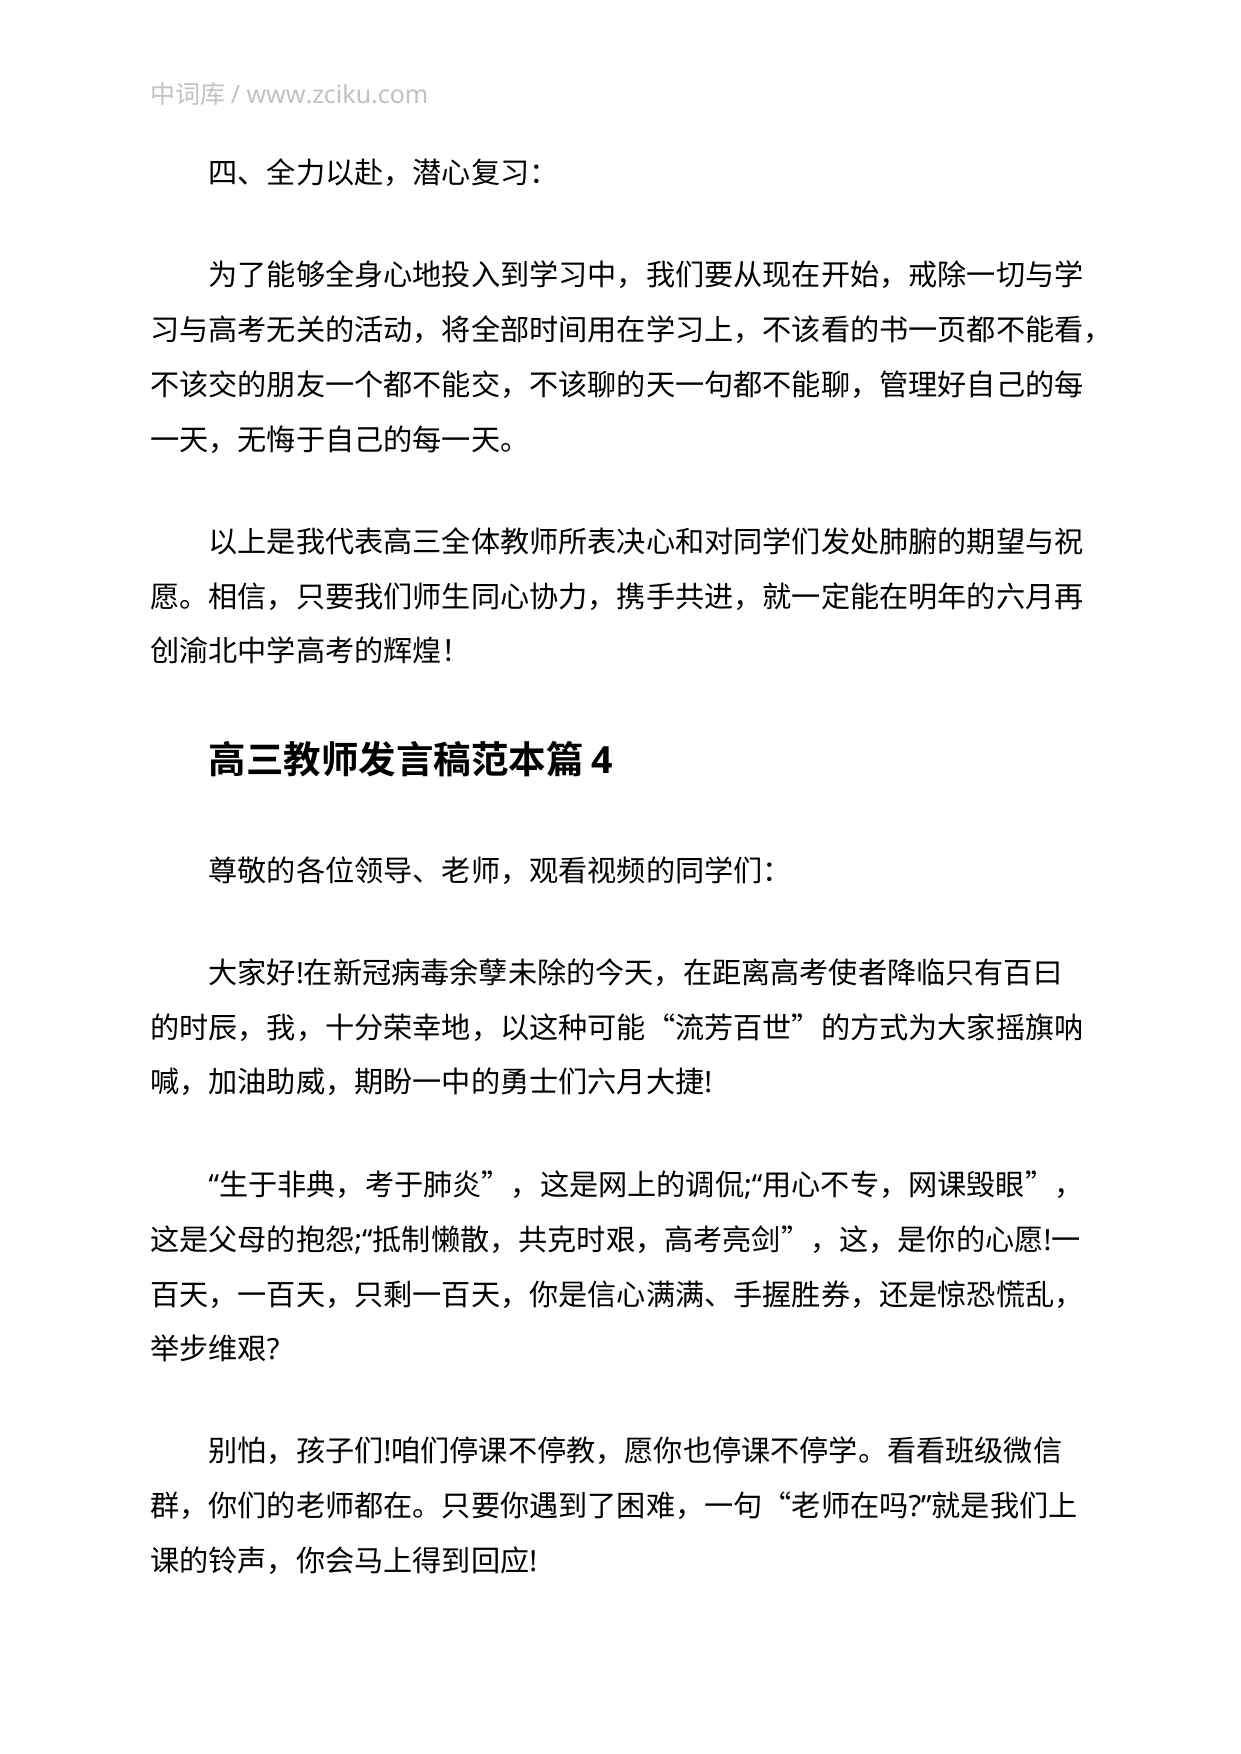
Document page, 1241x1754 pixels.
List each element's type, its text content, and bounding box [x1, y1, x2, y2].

text “生于非典，考于肺炎”，这是网上的调侃;“用心不专，网课毁眼”，这是父母的抱怨;“抵制懒散，共克时艰，高考亮剑”，这，是你的心愿!一百天，一百天，只剩一百天，你是信心满满、手握胜券，还是惊恐慌乱，举步维艰? [150, 1161, 1090, 1368]
text 为了能够全身心地投入到学习中，我们要从现在开始，戒除一切与学习与高考无关的活动，将全部时间用在学习上，不该看的书一页都不能看，不该交的朋友一个都不能交，不该聊的天一句都不能聊，管理好自己的每一天，无悔于自己的每一天。 [150, 252, 1090, 459]
text 四、全力以赴，潜心复习： [150, 150, 1090, 192]
text 尊敬的各位领导、老师，观看视频的同学们： [150, 847, 1090, 890]
text 别怕，孩子们!咱们停课不停教，愿你也停课不停学。看看班级微信群，你们的老师都在。只要你遇到了困难，一句“老师在吗?”就是我们上课的铃声，你会马上得到回应! [150, 1428, 1090, 1580]
text 高三教师发言稿范本篇4 [150, 730, 1090, 784]
text 以上是我代表高三全体教师所表决心和对同学们发处肺腑的期望与祝愿。相信，只要我们师生同心协力，携手共进，就一定能在明年的六月再创渝北中学高考的辉煌！ [150, 518, 1090, 670]
text 大家好!在新冠病毒余孽未除的今天，在距离高考使者降临只有百曰的时辰，我，十分荣幸地，以这种可能“流芳百世”的方式为大家摇旗呐喊，加油助威，期盼一中的勇士们六月大捷! [150, 949, 1090, 1101]
